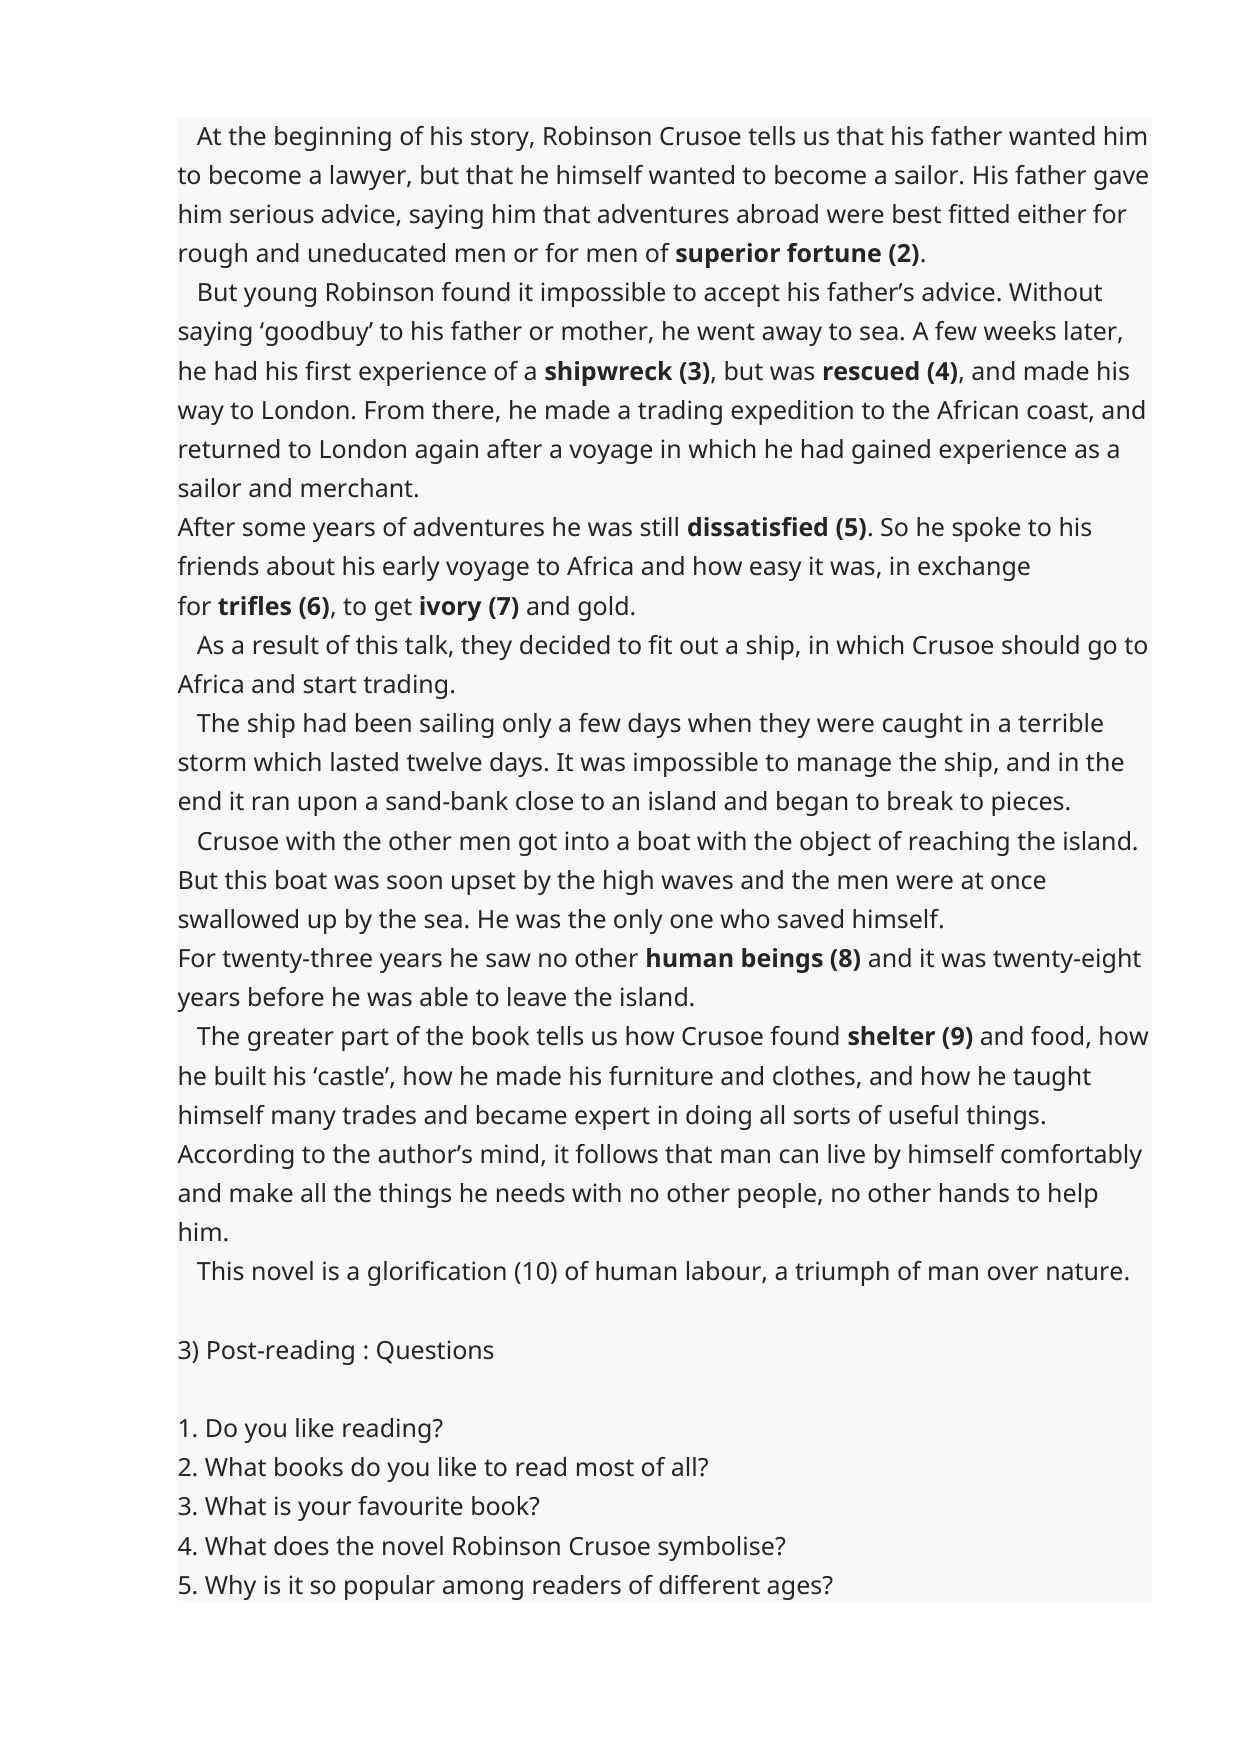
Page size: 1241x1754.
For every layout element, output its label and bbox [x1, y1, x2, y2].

text [177, 118, 1152, 1601]
